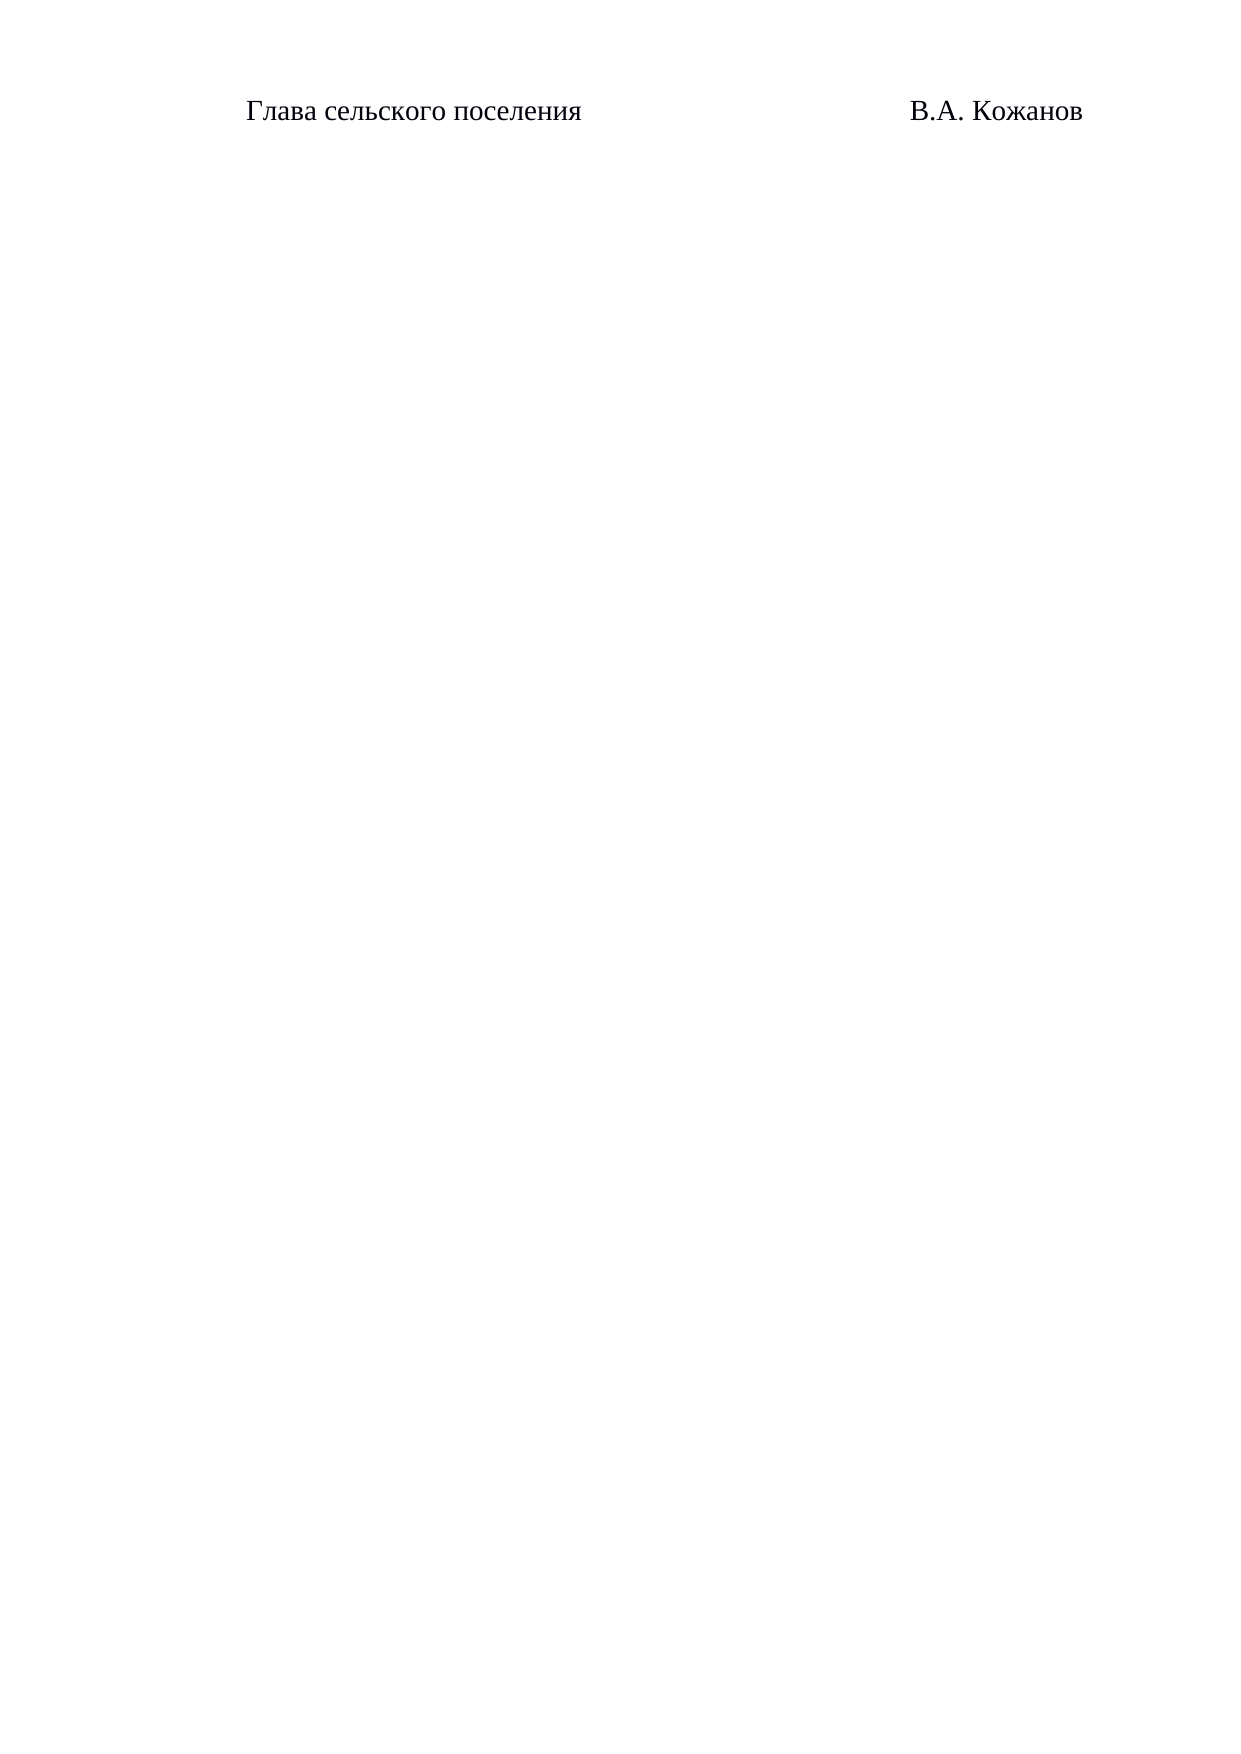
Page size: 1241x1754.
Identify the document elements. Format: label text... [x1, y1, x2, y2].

text Глава сельского поселения В.А. Кожанов [177, 93, 1152, 126]
